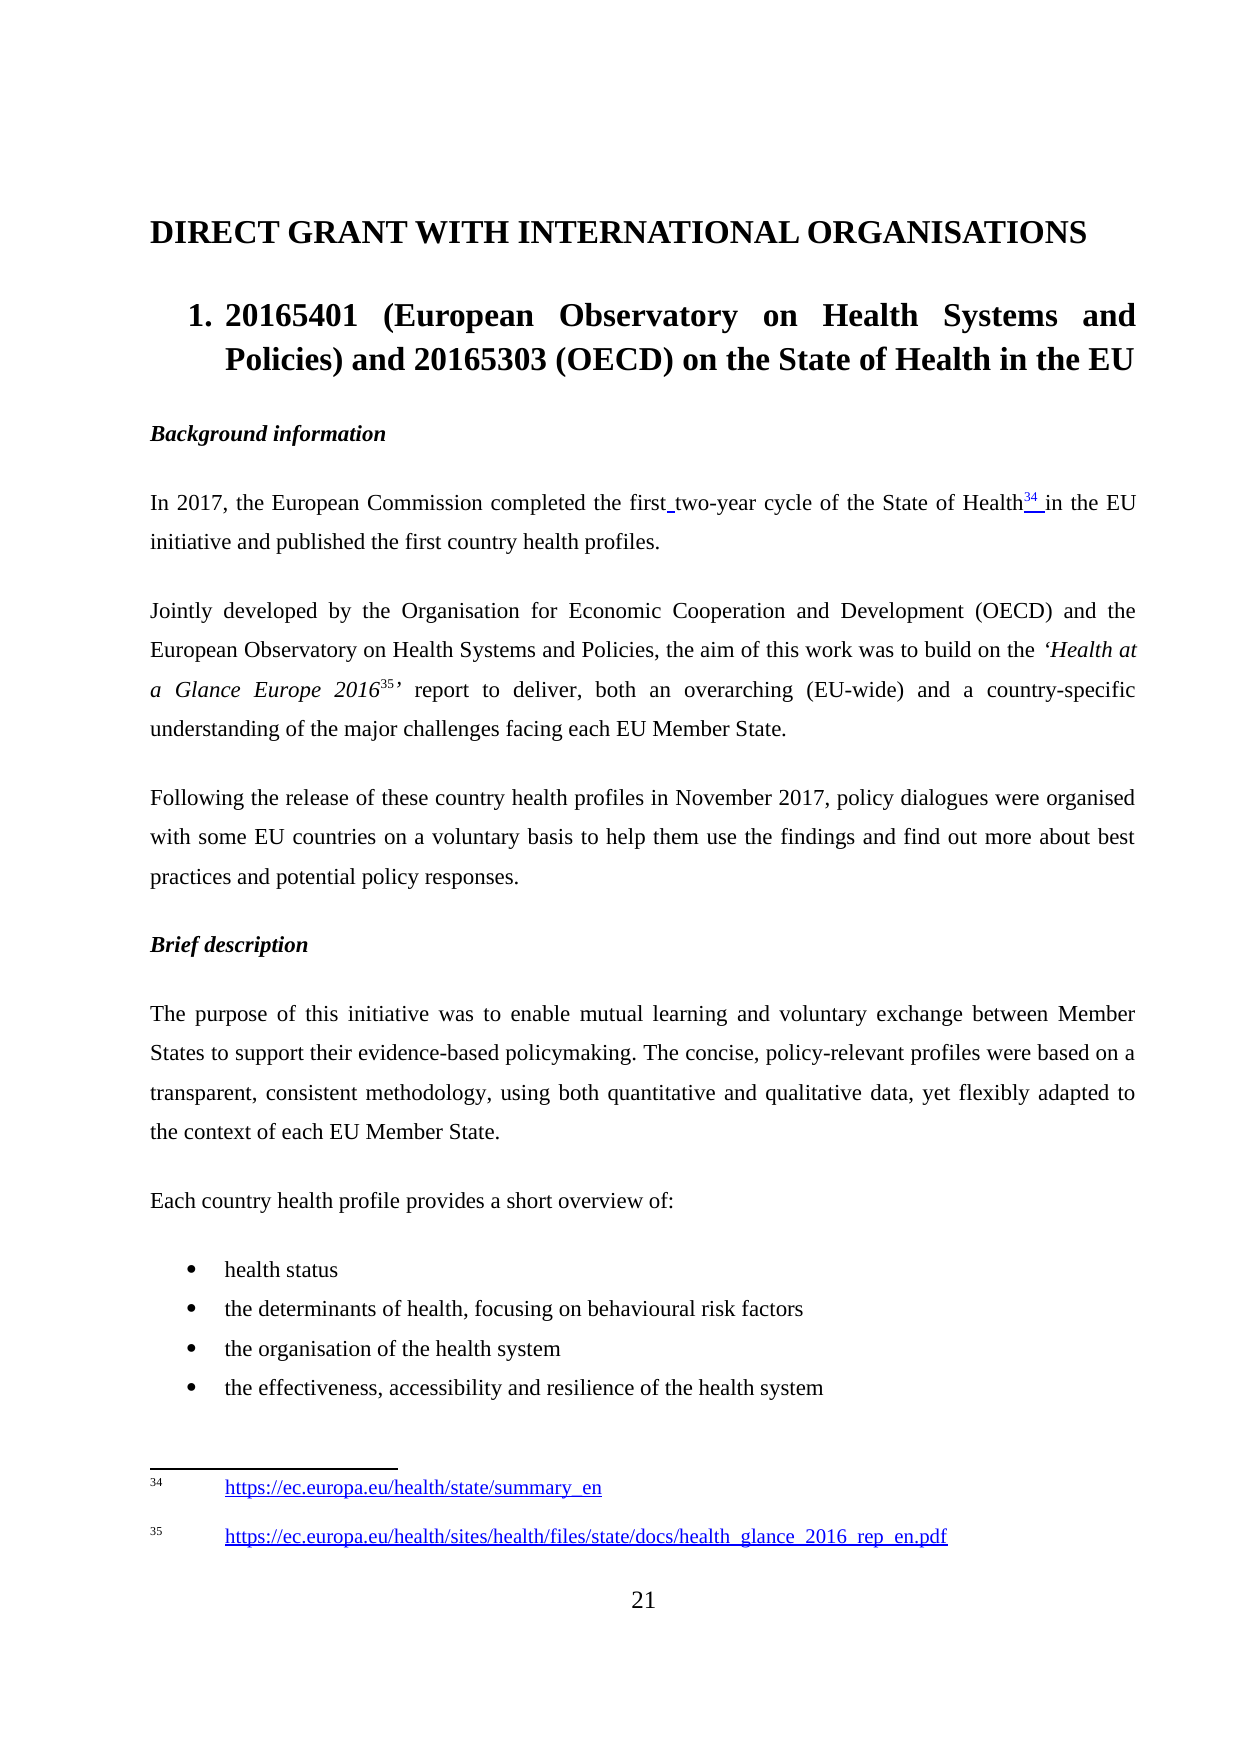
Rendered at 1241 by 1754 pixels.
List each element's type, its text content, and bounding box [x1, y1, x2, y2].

list the effectiveness, accessibility and resilience of the health system [187, 1374, 1137, 1401]
subtitle DIRECT GRANT WITH INTERNATIONAL ORGANISATIONS [150, 213, 1137, 251]
text Background information [150, 420, 1137, 446]
text Following the release of these country health profiles in November 2017, policy dialogues were organised with some EU countries on a voluntary basis to help them use the findings and find out more about best practices and potential policy responses. [150, 784, 1137, 889]
list health status [187, 1256, 1137, 1282]
text The purpose of this initiative was to enable mutual learning and voluntary exchange between Member States to support their evidence-based policymaking. The concise, policy-relevant profiles were based on a transparent, consistent methodology, using both quantitative and qualitative data, yet flexibly adapted to the context of each EU Member State. [150, 1000, 1137, 1145]
text Each country health profile provides a short overview of: [150, 1187, 1137, 1213]
list the determinants of health, focusing on behavioural risk factors [187, 1295, 1137, 1322]
text Brief description [150, 931, 1137, 958]
text In 2017, the European Commission completed the first two-year cycle of the State of Health in the EU initiative and published the first country health profiles. [150, 488, 1137, 554]
text Jointly developed by the Organisation for Economic Cooperation and Development (OECD) and the European Observatory on Health Systems and Policies, the aim of this work was to build on the ‘Health at a Glance Europe 2016’ report to deliver, both an overarching (EU-wide) and a country-specific understanding of the major challenges facing each EU Member State. [150, 597, 1137, 741]
list the organisation of the health system [187, 1335, 1137, 1361]
subtitle 20165401 (European Observatory on Health Systems and Policies) and 20165303 (OECD) on the State of Health in the EU [187, 295, 1137, 378]
